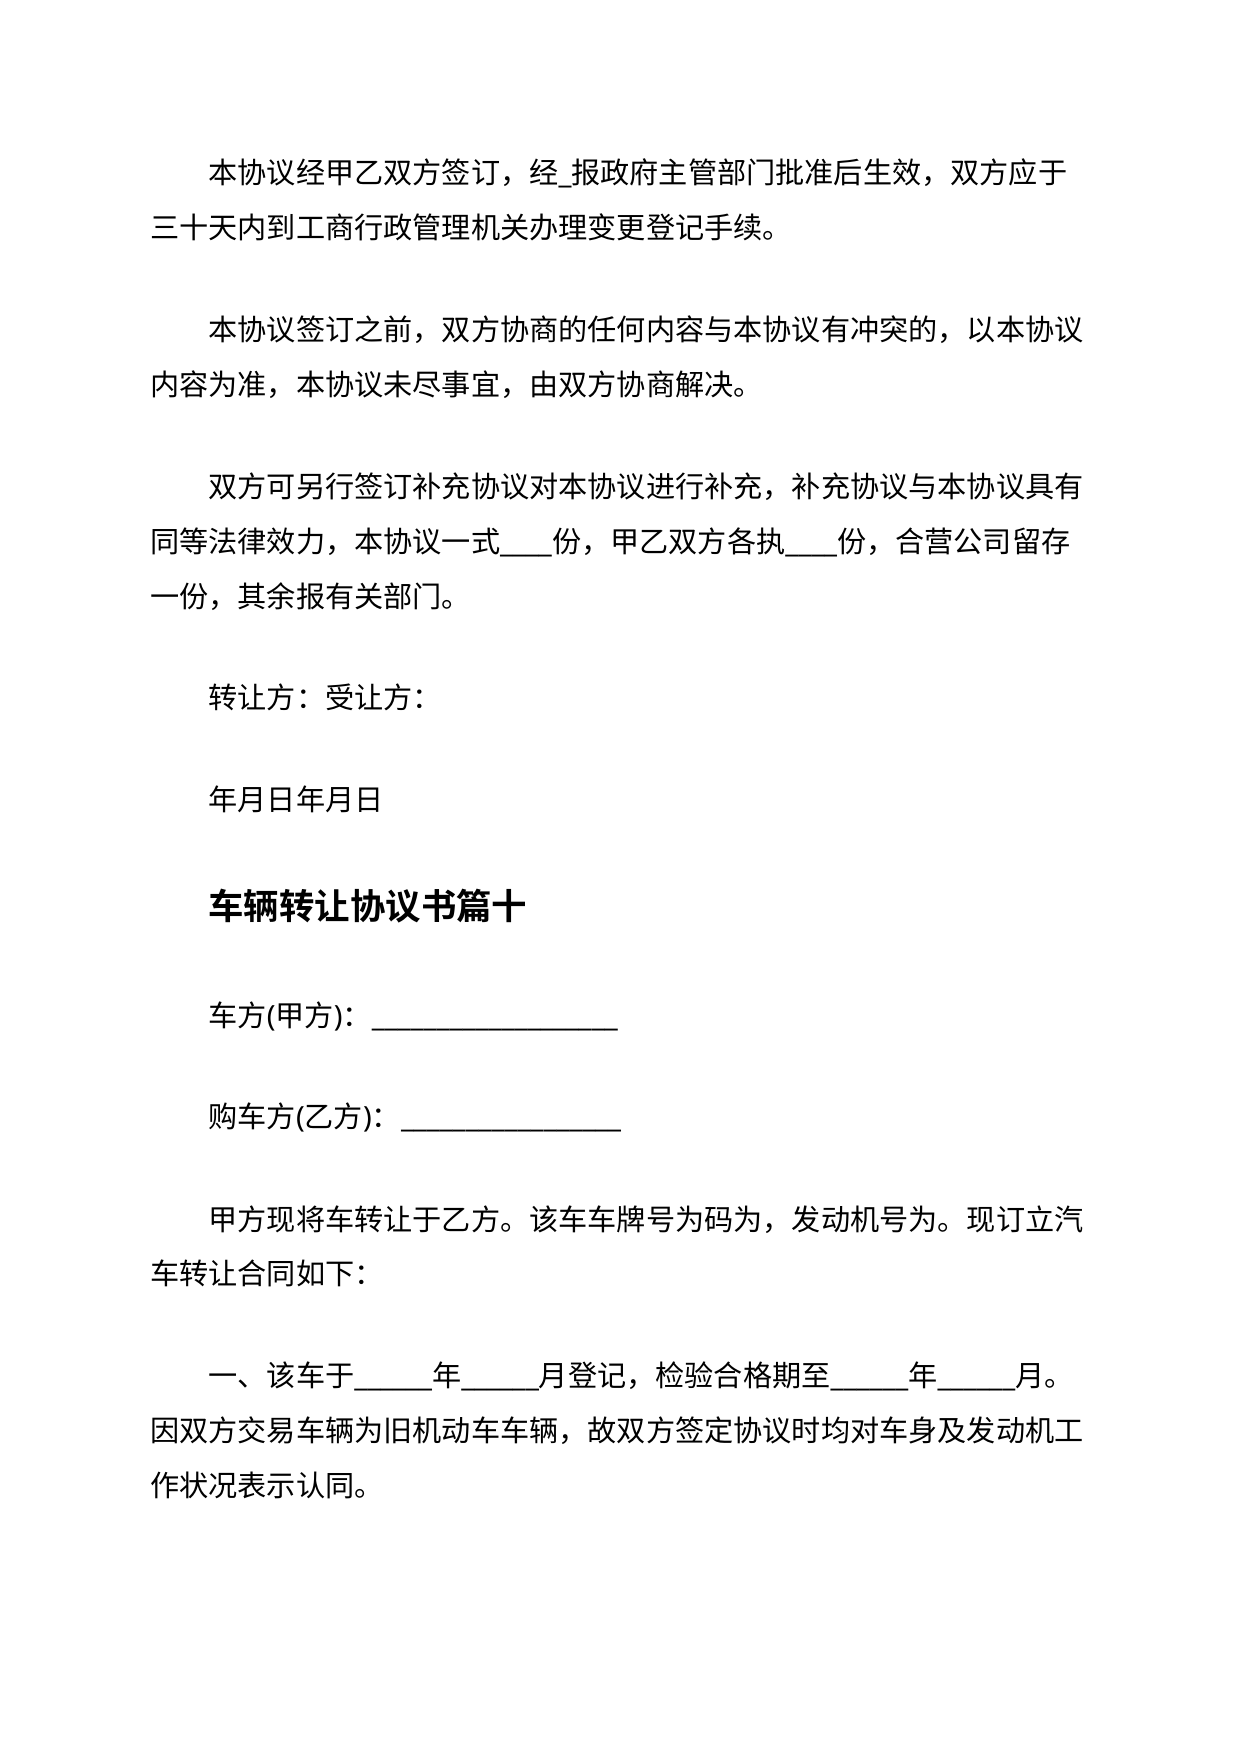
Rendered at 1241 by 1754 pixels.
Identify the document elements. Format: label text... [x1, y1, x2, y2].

text 甲方现将车转让于乙方。该车车牌号为码为，发动机号为。现订立汽车转让合同如下： [150, 1196, 1090, 1293]
text 本协议经甲乙双方签订，经_报政府主管部门批准后生效，双方应于三十天内到工商行政管理机关办理变更登记手续。 [150, 150, 1090, 247]
text 购车方(乙方)：_________________ [150, 1094, 1090, 1136]
text 双方可另行签订补充协议对本协议进行补充，补充协议与本协议具有同等法律效力，本协议一式____份，甲乙双方各执____份，合营公司留存一份，其余报有关部门。 [150, 463, 1090, 616]
text 一、该车于______年______月登记，检验合格期至______年______月。因双方交易车辆为旧机动车车辆，故双方签定协议时均对车身及发动机工作状况表示认同。 [150, 1353, 1090, 1505]
text 车辆转让协议书篇十 [150, 879, 1090, 930]
text 车方(甲方)：___________________ [150, 992, 1090, 1034]
text 年月日年月日 [150, 777, 1090, 819]
text 转让方：受让方： [150, 675, 1090, 717]
text 本协议签订之前，双方协商的任何内容与本协议有冲突的，以本协议内容为准，本协议未尽事宜，由双方协商解决。 [150, 307, 1090, 404]
